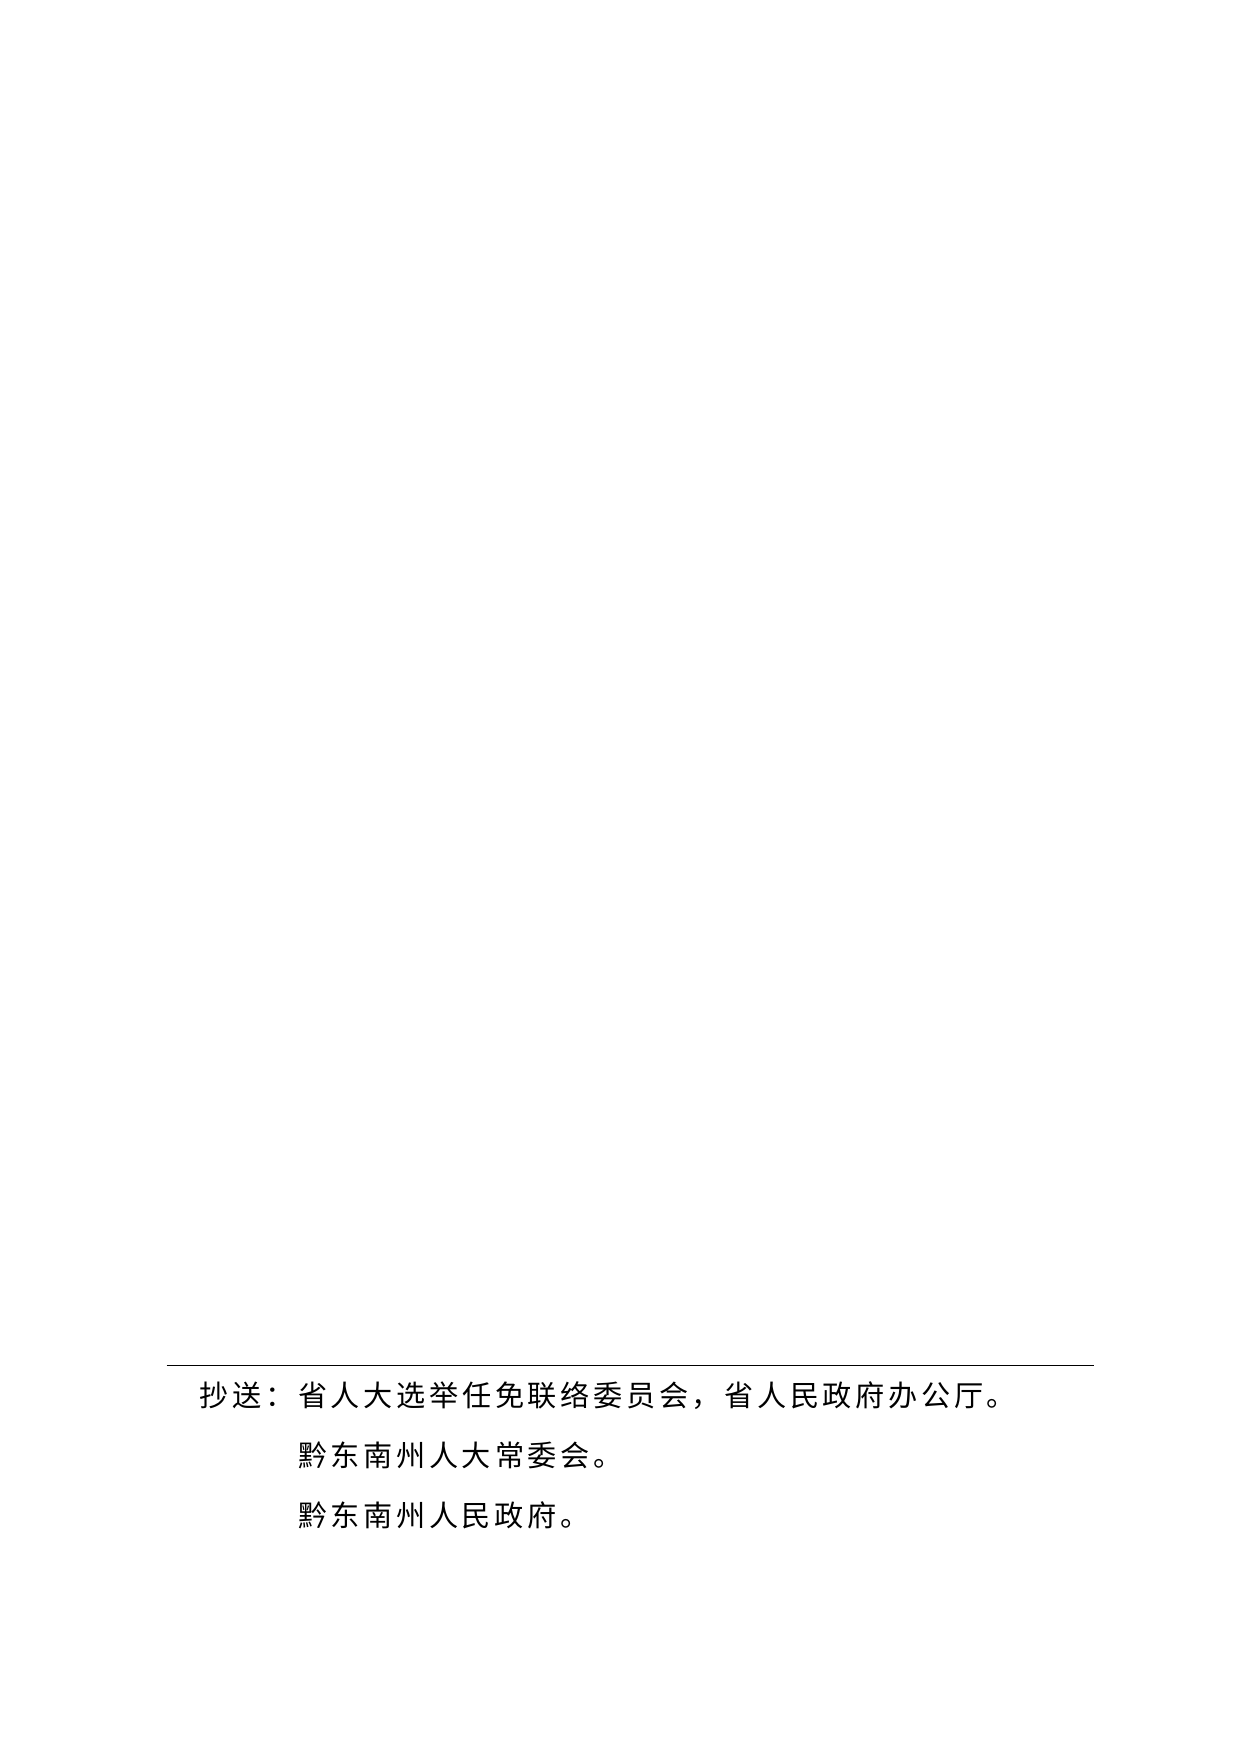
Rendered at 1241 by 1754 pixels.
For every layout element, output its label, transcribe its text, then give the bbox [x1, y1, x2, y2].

text 黔东南州人民政府。 [167, 1484, 1085, 1544]
text 黔东南州人大常委会。 [167, 1424, 1085, 1484]
text 抄送：省人大选举任免联络委员会，省人民政府办公厅。 [167, 1366, 1085, 1424]
